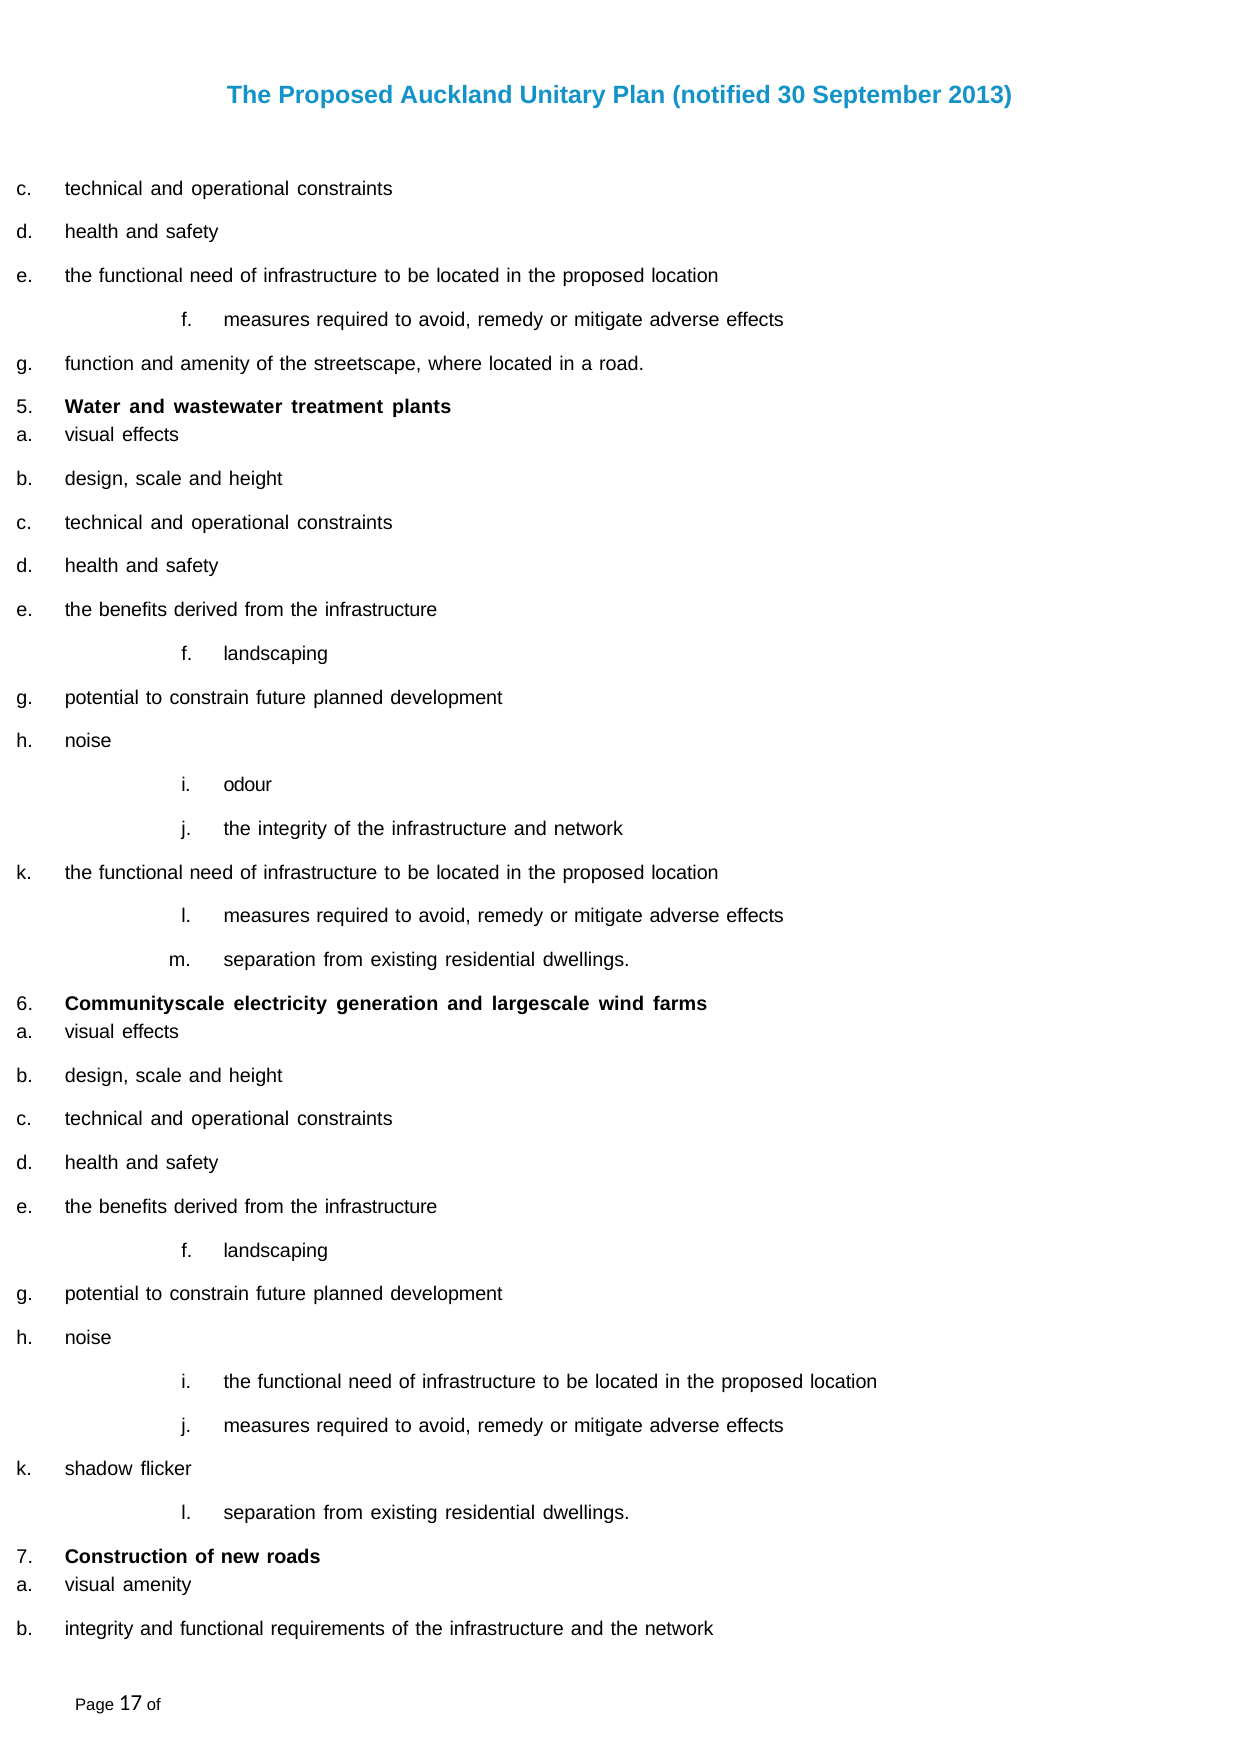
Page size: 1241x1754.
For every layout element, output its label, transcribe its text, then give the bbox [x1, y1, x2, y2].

list design, scale and height [16, 467, 1065, 489]
list visual amenity [16, 1573, 1065, 1595]
list odour [181, 773, 1065, 796]
list landscaping [181, 1238, 1065, 1261]
list health and safety [16, 1151, 1065, 1174]
list potential to constrain future planned development [16, 1282, 1065, 1305]
list function and amenity of the streetscape, where located in a road. [16, 351, 1065, 374]
list landscaping [181, 642, 1065, 664]
subtitle Community­scale electricity generation and large­scale wind farms [16, 992, 1065, 1014]
list integrity and functional requirements of the infrastructure and the network [16, 1616, 1065, 1639]
list shadow flicker [16, 1457, 1065, 1480]
list measures required to avoid, remedy or mitigate adverse effects [181, 904, 1065, 927]
list design, scale and height [16, 1063, 1065, 1086]
list potential to constrain future planned development [16, 686, 1065, 708]
subtitle Water and wastewater treatment plants [16, 395, 1065, 418]
list visual effects [16, 423, 1065, 446]
list health and safety [16, 554, 1065, 577]
list health and safety [16, 220, 1065, 243]
list measures required to avoid, remedy or mitigate adverse effects [181, 1413, 1065, 1436]
list the functional need of infrastructure to be located in the proposed location [181, 1370, 1065, 1392]
list technical and operational constraints [16, 1107, 1065, 1130]
list the benefits derived from the infrastructure [16, 1195, 1065, 1217]
list the benefits derived from the infrastructure [16, 598, 1065, 621]
list the functional need of infrastructure to be located in the proposed location [16, 264, 1065, 287]
list noise [16, 729, 1065, 752]
list the functional need of infrastructure to be located in the proposed location [16, 861, 1065, 883]
list technical and operational constraints [16, 511, 1065, 533]
list technical and operational constraints [16, 176, 1065, 199]
list noise [16, 1326, 1065, 1349]
list visual effects [16, 1020, 1065, 1042]
list separation from existing residential dwellings. [169, 948, 1065, 971]
list measures required to avoid, remedy or mitigate adverse effects [181, 308, 1065, 330]
subtitle Construction of new roads [16, 1544, 1065, 1567]
list the integrity of the infrastructure and network [181, 817, 1065, 839]
list separation from existing residential dwellings. [181, 1501, 1065, 1524]
